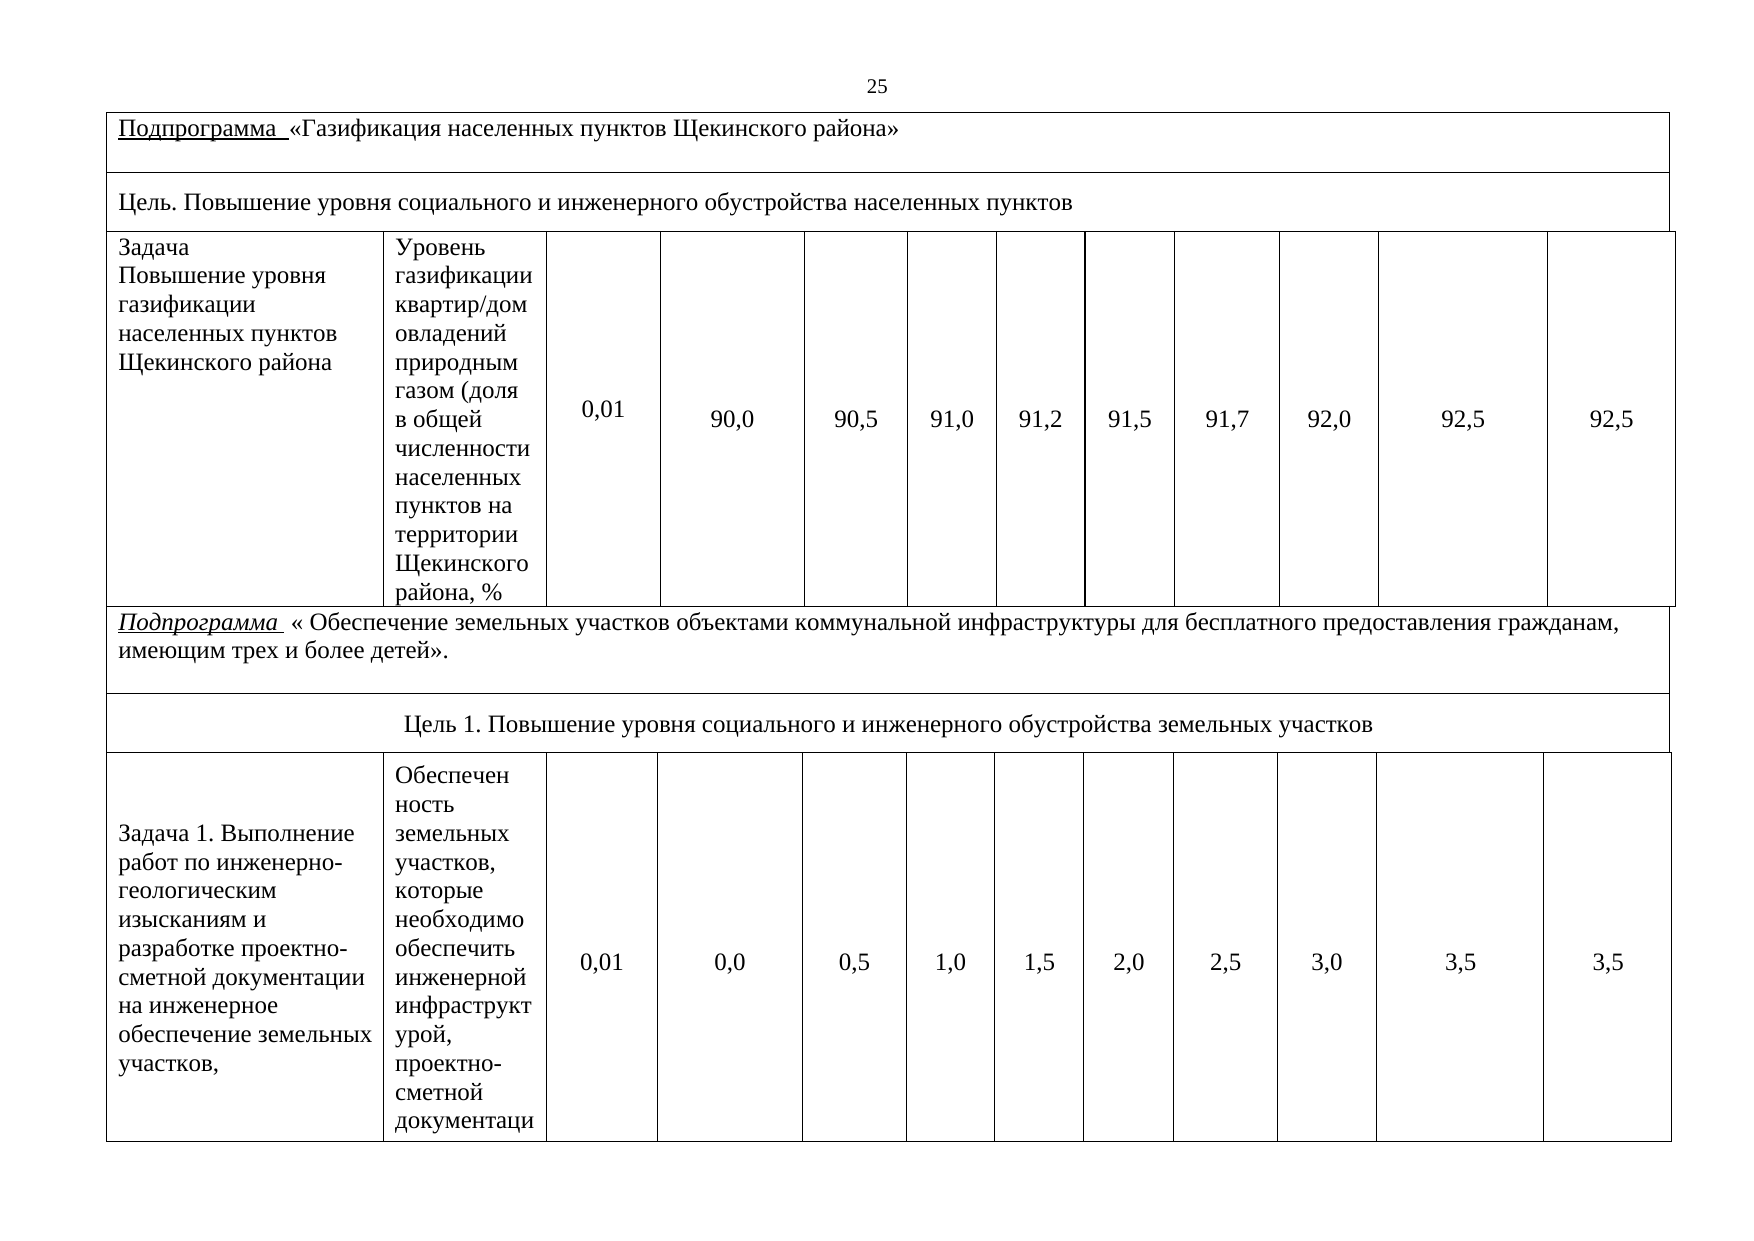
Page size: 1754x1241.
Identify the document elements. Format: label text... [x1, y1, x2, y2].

table_cell 90,0 [661, 232, 804, 606]
table_cell 90,5 [805, 232, 907, 606]
table_cell 92,5 [1548, 232, 1675, 606]
table_cell 91,7 [1175, 232, 1279, 606]
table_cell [384, 753, 546, 1141]
table_cell Цель 1. Повышение уровня социального и инженерного обустройства земельных участков [107, 694, 1669, 752]
table_cell 3,5 [1544, 753, 1671, 1141]
table_cell 92,0 [1280, 232, 1378, 606]
table_cell 91,0 [908, 232, 996, 606]
table_cell Подпрограмма «Газификация населенных пунктов Щекинского района» [107, 113, 1669, 172]
table_cell 0,5 [803, 753, 906, 1141]
table_cell 0,01 [547, 753, 657, 1141]
table_cell 3,0 [1278, 753, 1376, 1141]
table_cell Уровень газификации квартир/домовладений природным газом (доля в общей численности населенных пунктов на территории Щекинского района, % [384, 232, 546, 606]
table_cell Задача Повышение уровня газификации населенных пунктов Щекинского района [107, 232, 383, 606]
table_cell 92,5 [1379, 232, 1547, 606]
table_cell 1,5 [995, 753, 1083, 1141]
table_cell 3,5 [1377, 753, 1543, 1141]
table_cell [107, 753, 383, 1141]
table_cell 1,0 [907, 753, 994, 1141]
table_cell 2,0 [1084, 753, 1173, 1141]
table_cell 91,5 [1086, 232, 1174, 606]
table_cell 0,0 [658, 753, 802, 1141]
table_cell 2,5 [1174, 753, 1277, 1141]
table_cell 0,01 [547, 232, 660, 606]
table_cell Цель. Повышение уровня социального и инженерного обустройства населенных пунктов [107, 173, 1669, 231]
table_cell Подпрограмма « Обеспечение земельных участков объектами коммунальной инфраструктуры для бесплатного предоставления гражданам, имеющим трех и более детей». [107, 607, 1669, 693]
table_cell 91,2 [997, 232, 1084, 606]
